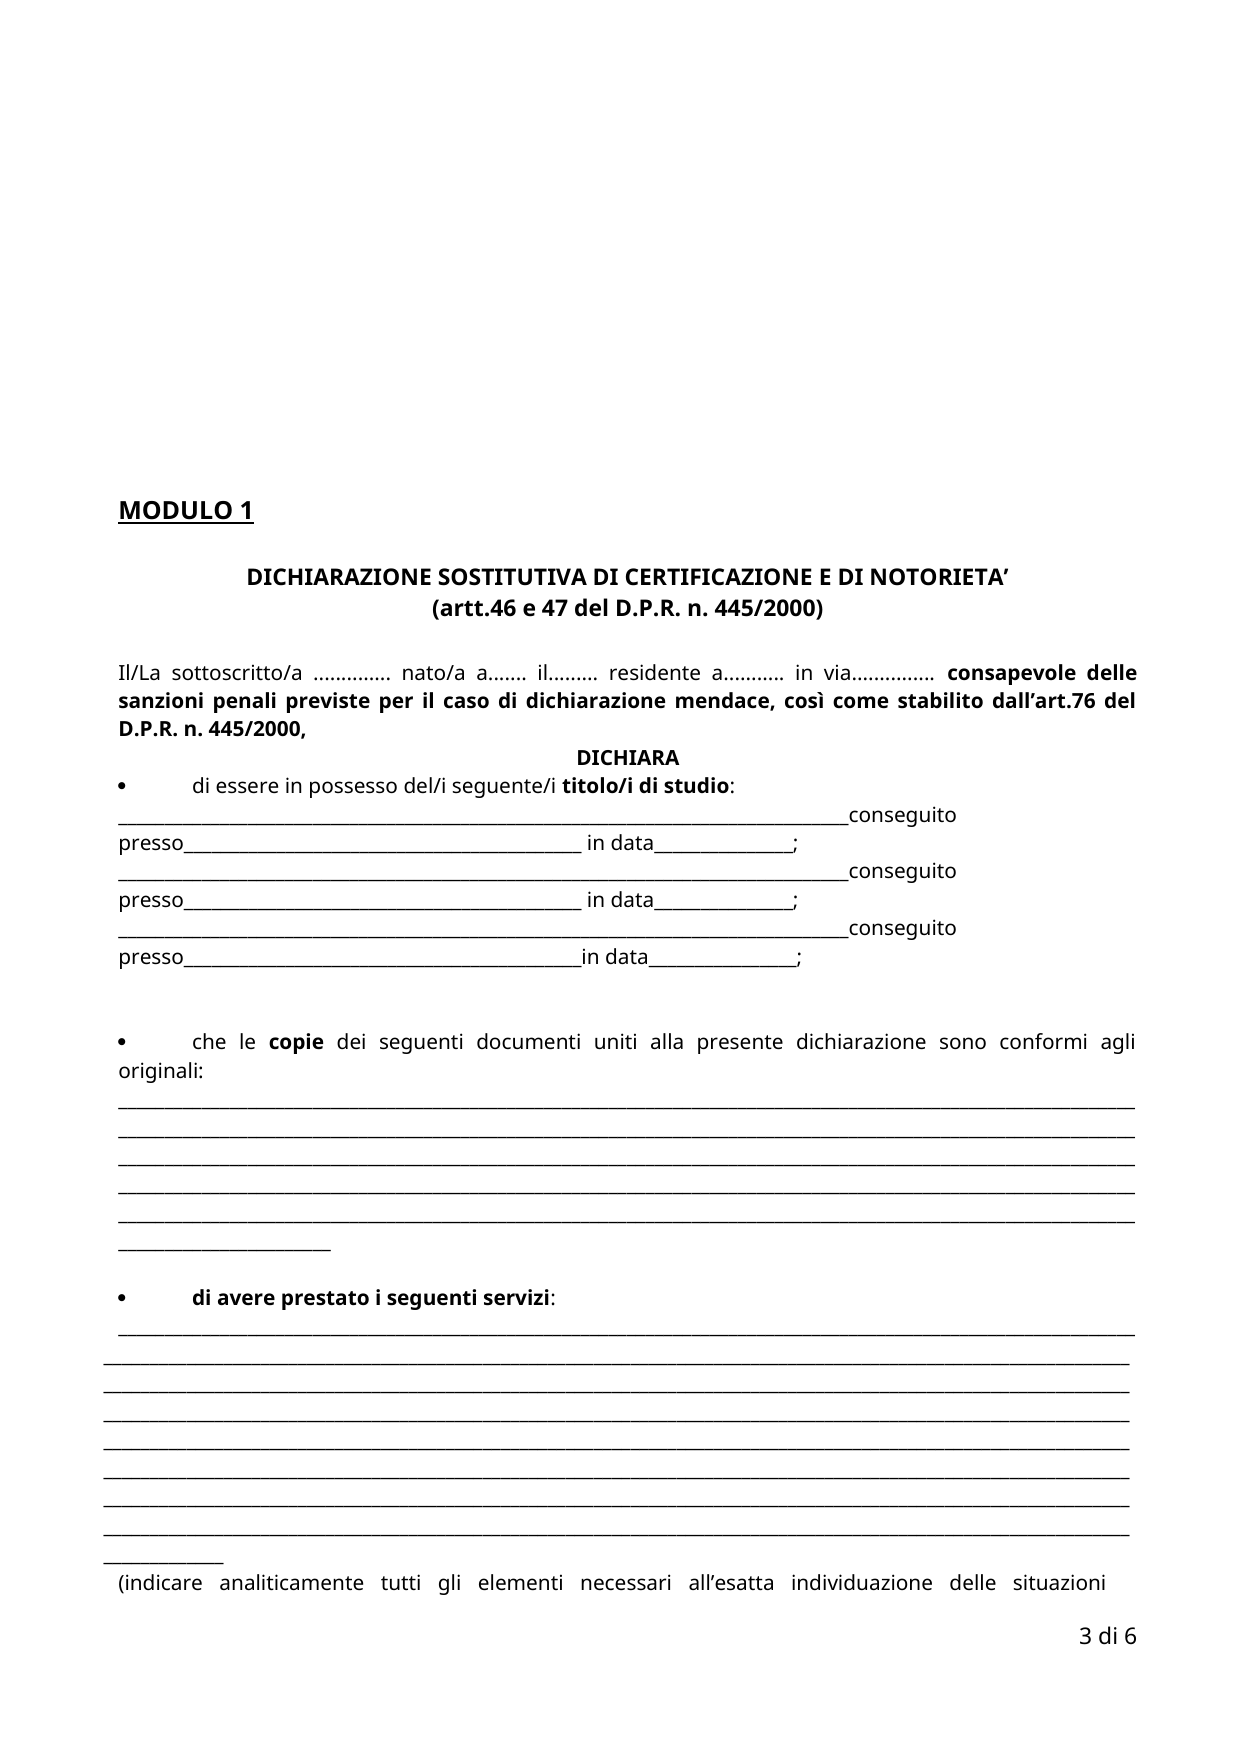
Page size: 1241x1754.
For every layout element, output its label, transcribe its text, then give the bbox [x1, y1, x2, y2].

text ____________________________________________________________________________________________________________________________________________________________________________________________________________________________________________________________________________________________________________________________________________________________________________________________________________________________________________________________________________________________________________________________________________________________________________________________________________________________________________________________________________________________________________________________________________________________________________________________________________________________________________________________________________________________________________________________________ [103, 1312, 1137, 1568]
text MODULO 1 [118, 493, 1137, 527]
list di avere prestato i seguenti servizi: [103, 1283, 1137, 1312]
text DICHIARA [118, 743, 1137, 771]
list che le copie dei seguenti documenti uniti alla presente dichiarazione sono conformi agli originali: [118, 1027, 1137, 1084]
text _______________________________________________________________________________conseguito presso___________________________________________ in data_______________; [118, 857, 1137, 913]
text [103, 1568, 1108, 1596]
text _____________________________________________________________________________________________________________________________________________________________________________________________________________________________________________________________________________________________________________________________________________________________________________________________________________________________________________________________________________________________________________________________________________________________________________________________ [118, 1084, 1137, 1255]
text _______________________________________________________________________________conseguito presso___________________________________________in data________________; [118, 913, 1137, 970]
text Il/La sottoscritto/a .............. nato/a a....... il......... residente a........... in via............... consapevole delle sanzioni penali previste per il caso di dichiarazione mendace, così come stabilito dall’art.76 del D.P.R. n. 445/2000, [118, 658, 1137, 743]
text (artt.46 e 47 del D.P.R. n. 445/2000) [118, 592, 1137, 623]
text _______________________________________________________________________________conseguito presso___________________________________________ in data_______________; [118, 800, 1137, 857]
list di essere in possesso del/i seguente/i titolo/i di studio: [118, 771, 1137, 800]
subtitle DICHIARAZIONE SOSTITUTIVA DI CERTIFICAZIONE E DI NOTORIETA’ [118, 561, 1137, 592]
